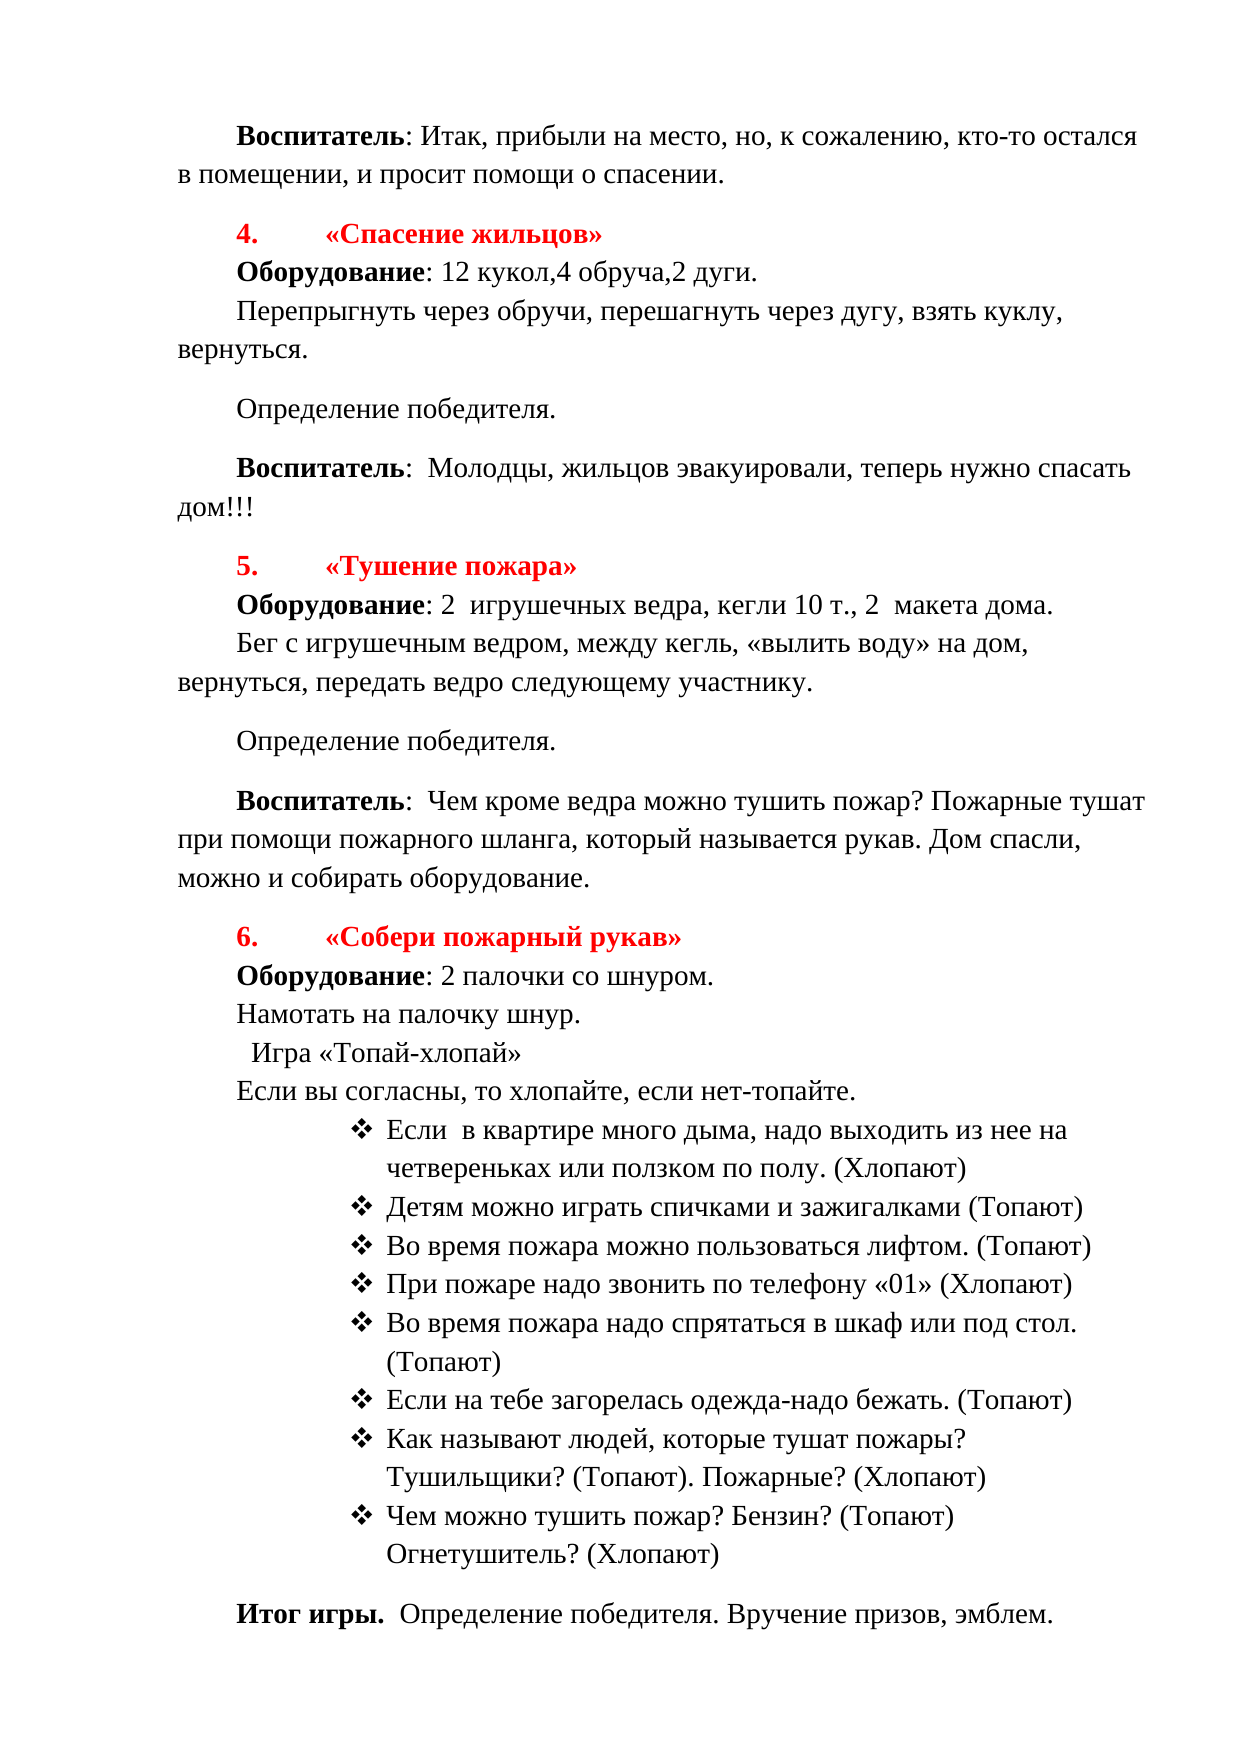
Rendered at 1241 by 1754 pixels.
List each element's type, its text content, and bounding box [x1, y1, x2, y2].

list Если в квартире много дыма, надо выходить из нее на четвереньках или ползком по полу. (Хлопают) [349, 1112, 1152, 1184]
list Если на тебе загорелась одежда-надо бежать. (Топают) [349, 1382, 1152, 1416]
list «Спасение жильцов» [177, 216, 1152, 249]
list При пожаре надо звонить по телефону «01» (Хлопают) [349, 1266, 1152, 1300]
text Определение победителя. [177, 723, 1152, 757]
list Как называют людей, которые тушат пожары? Тушильщики? (Топают). Пожарные? (Хлопают) [349, 1421, 1152, 1493]
list Оборудование: 12 кукол,4 обруча,2 дуги. [177, 254, 1152, 288]
text Воспитатель: Чем кроме ведра можно тушить пожар? Пожарные тушат при помощи пожарного шланга, который называется рукав. Дом спасли, можно и собирать оборудование. [177, 783, 1152, 893]
list Перепрыгнуть через обручи, перешагнуть через дугу, взять куклу, вернуться. [177, 293, 1152, 365]
list Чем можно тушить пожар? Бензин? (Топают) Огнетушитель? (Хлопают) [349, 1498, 1152, 1570]
list Намотать на палочку шнур. [177, 996, 1152, 1030]
list Оборудование: 2 игрушечных ведра, кегли 10 т., 2 макета дома. [177, 587, 1152, 620]
list Оборудование: 2 палочки со шнуром. [177, 958, 1152, 991]
list «Собери пожарный рукав» [177, 919, 1152, 953]
text Воспитатель: Итак, прибыли на место, но, к сожалению, кто-то остался в помещении, и просит помощи о спасении. [177, 118, 1152, 190]
list Во время пожара надо спрятаться в шкаф или под стол. (Топают) [349, 1305, 1152, 1377]
list Детям можно играть спичками и зажигалками (Топают) [349, 1189, 1152, 1223]
list «Тушение пожара» [177, 548, 1152, 582]
text Определение победителя. [177, 391, 1152, 424]
list Игра «Топай-хлопай» [177, 1035, 1152, 1068]
list Во время пожара можно пользоваться лифтом. (Топают) [349, 1228, 1152, 1261]
list Если вы согласны, то хлопайте, если нет-топайте. [177, 1073, 1152, 1107]
text Воспитатель: Молодцы, жильцов эвакуировали, теперь нужно спасать дом!!! [177, 450, 1152, 522]
text Итог игры. Определение победителя. Вручение призов, эмблем. [177, 1596, 1152, 1629]
list Бег с игрушечным ведром, между кегль, «вылить воду» на дом, вернуться, передать ведро следующему участнику. [177, 625, 1152, 697]
